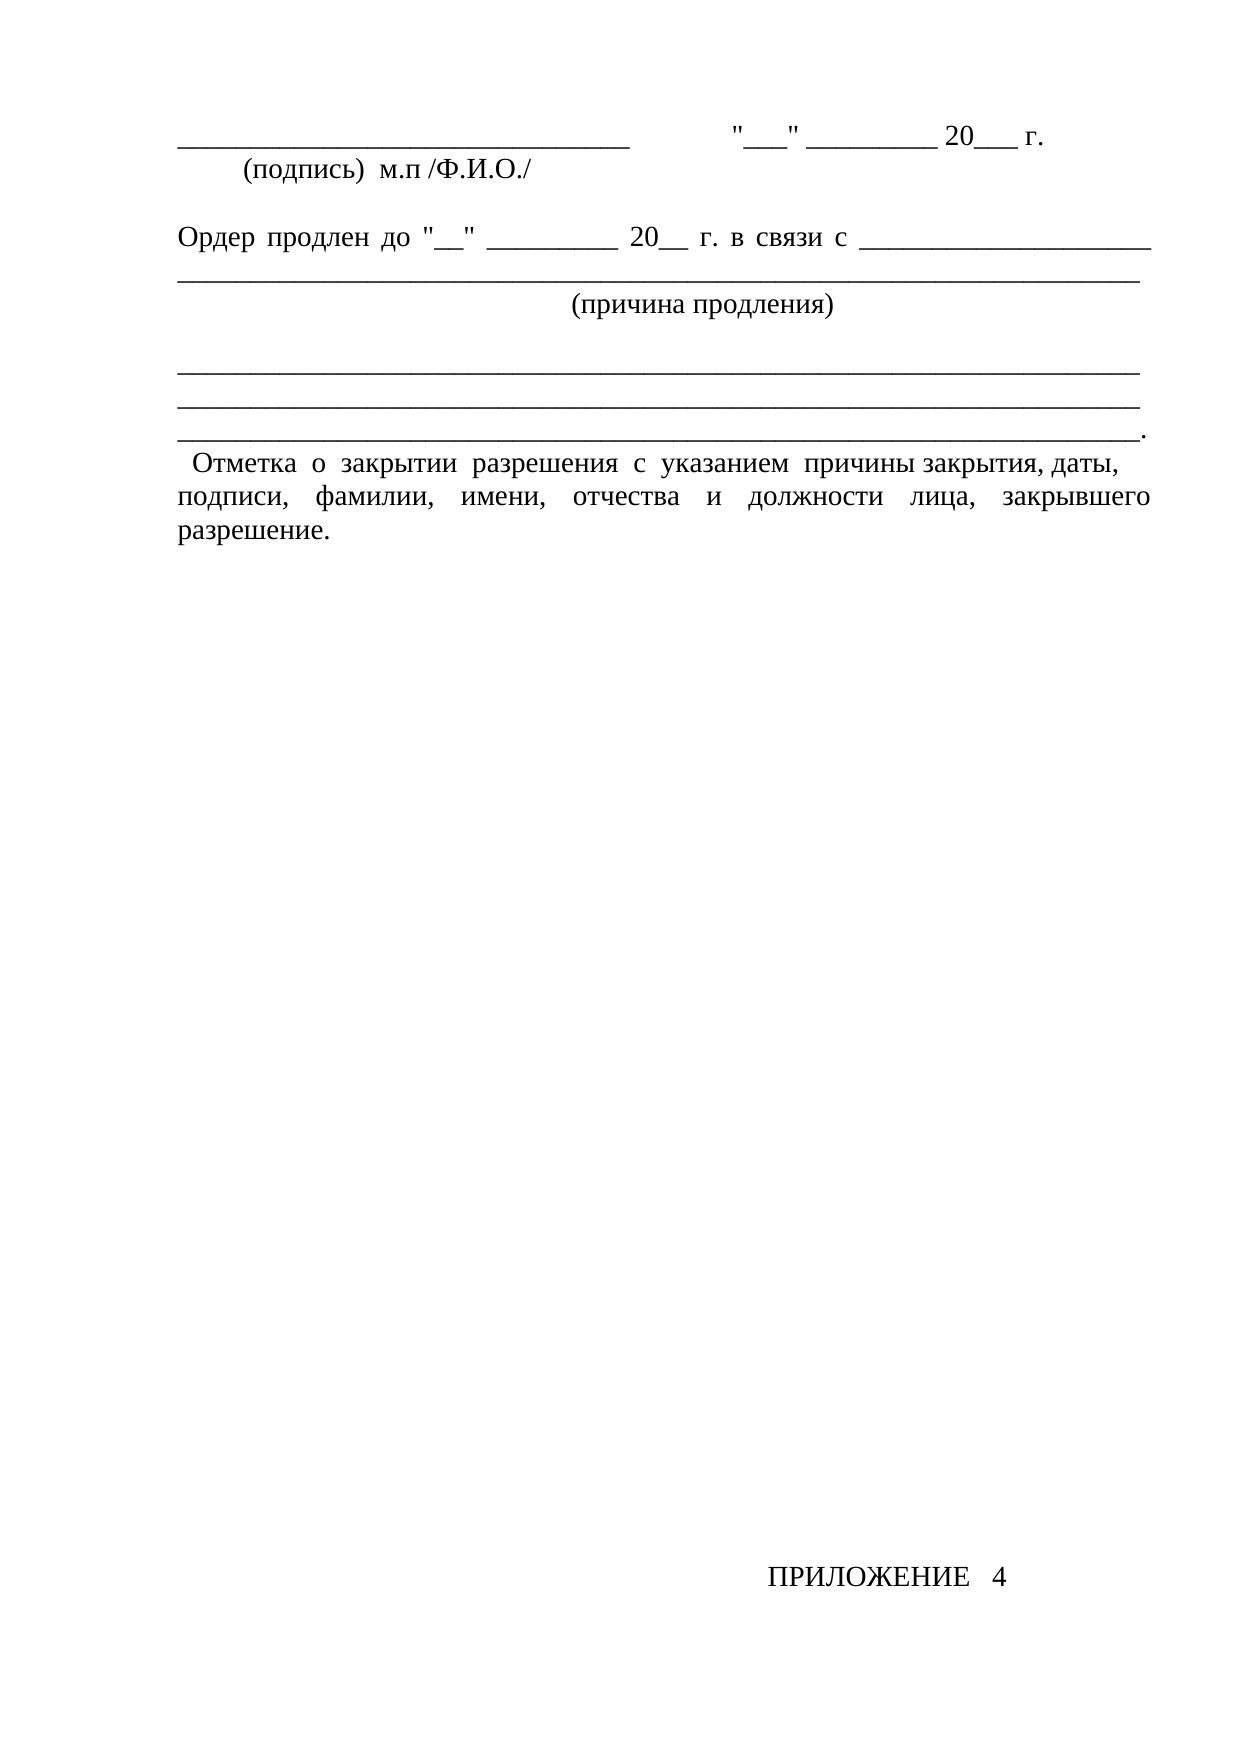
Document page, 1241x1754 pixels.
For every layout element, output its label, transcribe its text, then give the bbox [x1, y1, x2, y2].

text ______________________________________________________________________________________________________________________________________________________________________________________________________. [177, 344, 1152, 445]
text Отметка о закрытии разрешения с указанием причины закрытия, даты, [177, 445, 1152, 478]
text _______________________________ "___" _________ 20___ г. [177, 118, 1152, 152]
text ПРИЛОЖЕНИЕ 4 [693, 1559, 1152, 1593]
text подписи, фамилии, имени, отчества и должности лица, закрывшего разрешение. [177, 478, 1152, 546]
text (подпись) м.п /Ф.И.О./ [177, 152, 1152, 185]
text (причина продления) [177, 286, 1152, 319]
text Ордер продлен до "__" _________ 20__ г. в связи с ____________________ __________________________________________________________________ [177, 219, 1152, 286]
